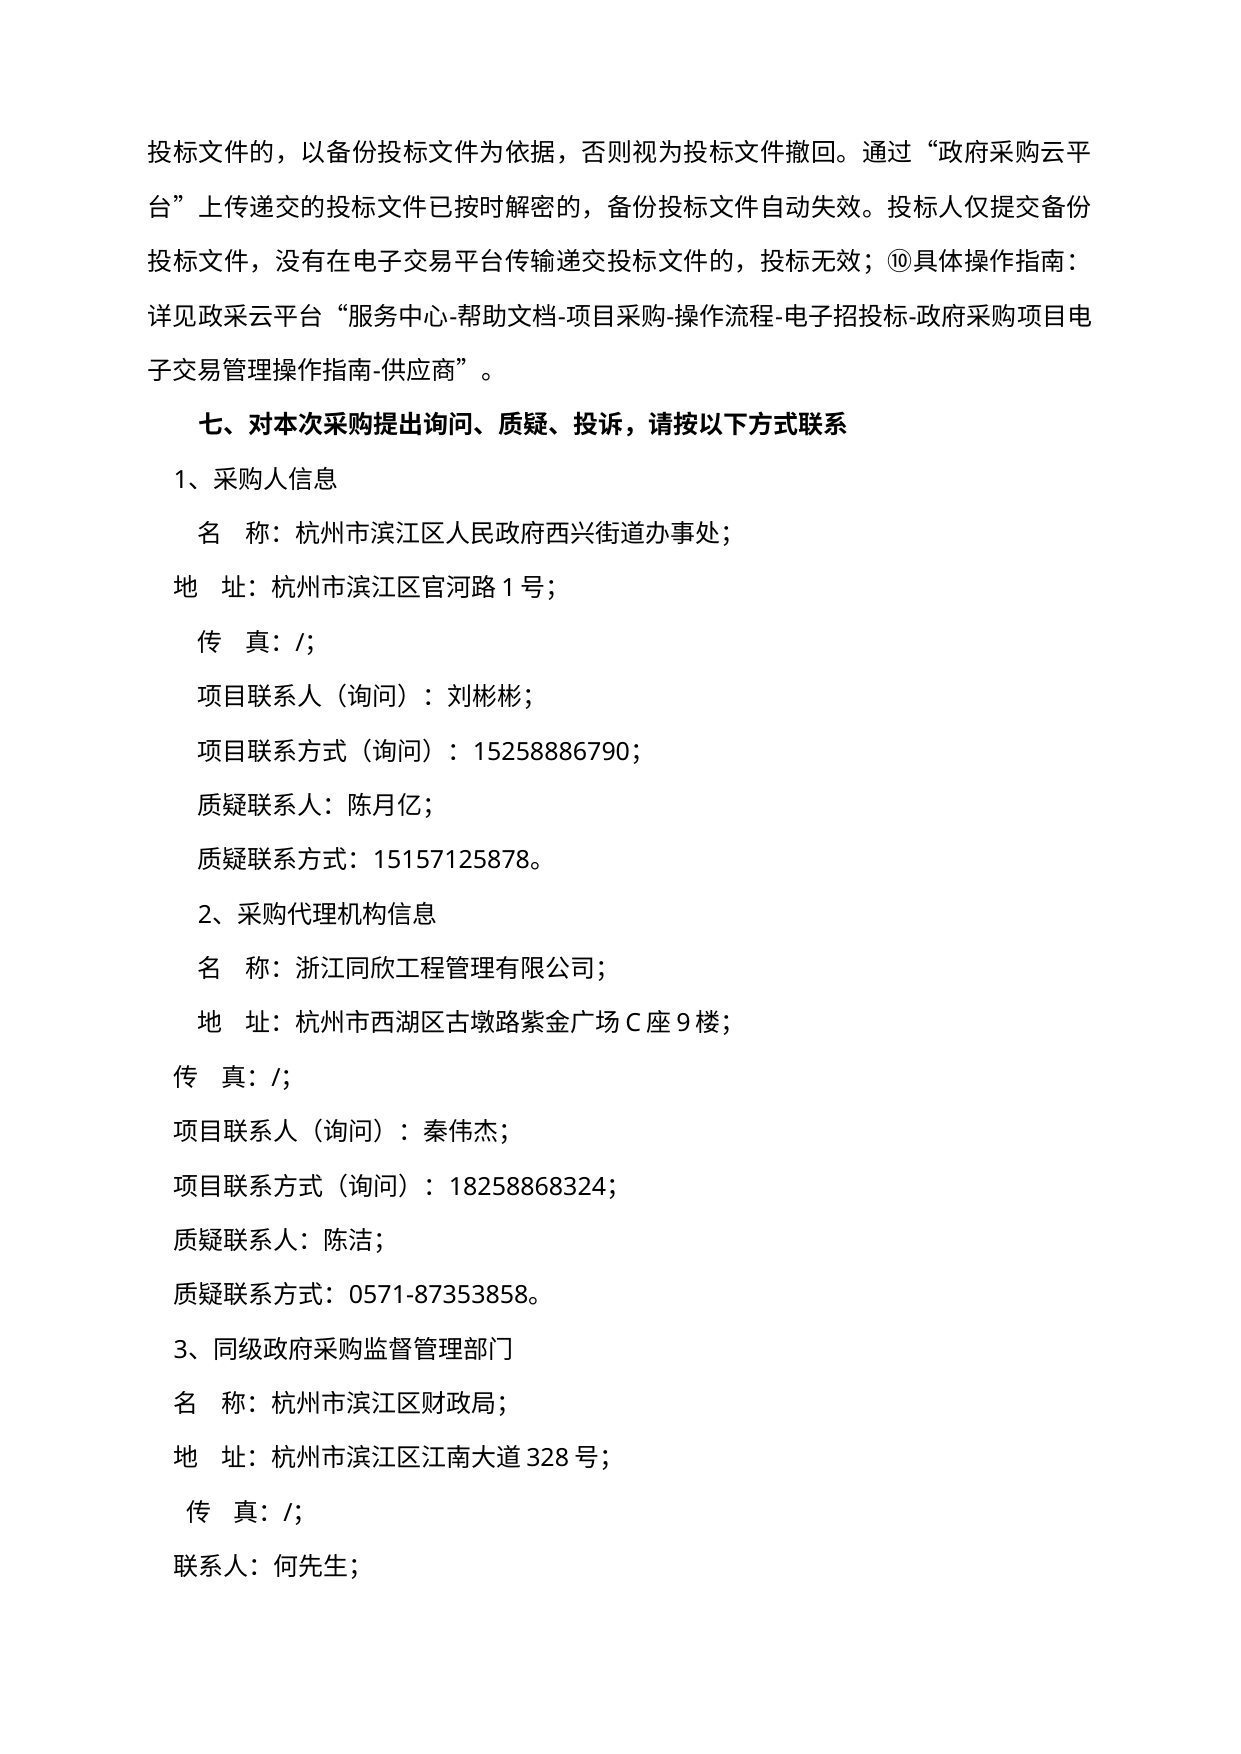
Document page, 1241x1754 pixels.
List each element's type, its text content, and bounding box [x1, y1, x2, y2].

text 传 真：/； [148, 622, 1092, 658]
text 联系人：何先生； [148, 1547, 1092, 1583]
text 质疑联系人：陈月亿； [148, 785, 1092, 822]
text 名 称：杭州市滨江区财政局； [148, 1383, 1092, 1420]
text 七、对本次采购提出询问、质疑、投诉，请按以下方式联系 [148, 405, 1092, 441]
text 名 称：杭州市滨江区人民政府西兴街道办事处； [148, 513, 1092, 550]
text 项目联系人（询问）：刘彬彬； [148, 677, 1092, 713]
text 地 址：杭州市西湖区古墩路紫金广场C座9楼； [148, 1003, 1092, 1039]
text 地 址：杭州市滨江区官河路1号； [148, 568, 1092, 604]
text 质疑联系方式：0571-87353858。 [148, 1275, 1092, 1311]
text 项目联系方式（询问）：15258886790； [148, 731, 1092, 767]
text 传 真：/； [148, 1057, 1092, 1093]
text 3、同级政府采购监督管理部门 [148, 1329, 1092, 1365]
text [148, 133, 1092, 387]
text 名 称：浙江同欣工程管理有限公司； [148, 948, 1092, 985]
text 质疑联系方式：15157125878。 [148, 840, 1092, 876]
text 质疑联系人：陈洁； [148, 1220, 1092, 1257]
text 项目联系方式（询问）：18258868324； [148, 1166, 1092, 1202]
text 1、采购人信息 [148, 459, 1092, 495]
text 传 真：/； [148, 1492, 1092, 1528]
text 项目联系人（询问）：秦伟杰； [148, 1112, 1092, 1148]
text 地 址：杭州市滨江区江南大道328号； [148, 1438, 1092, 1474]
text 2、采购代理机构信息 [148, 894, 1092, 930]
